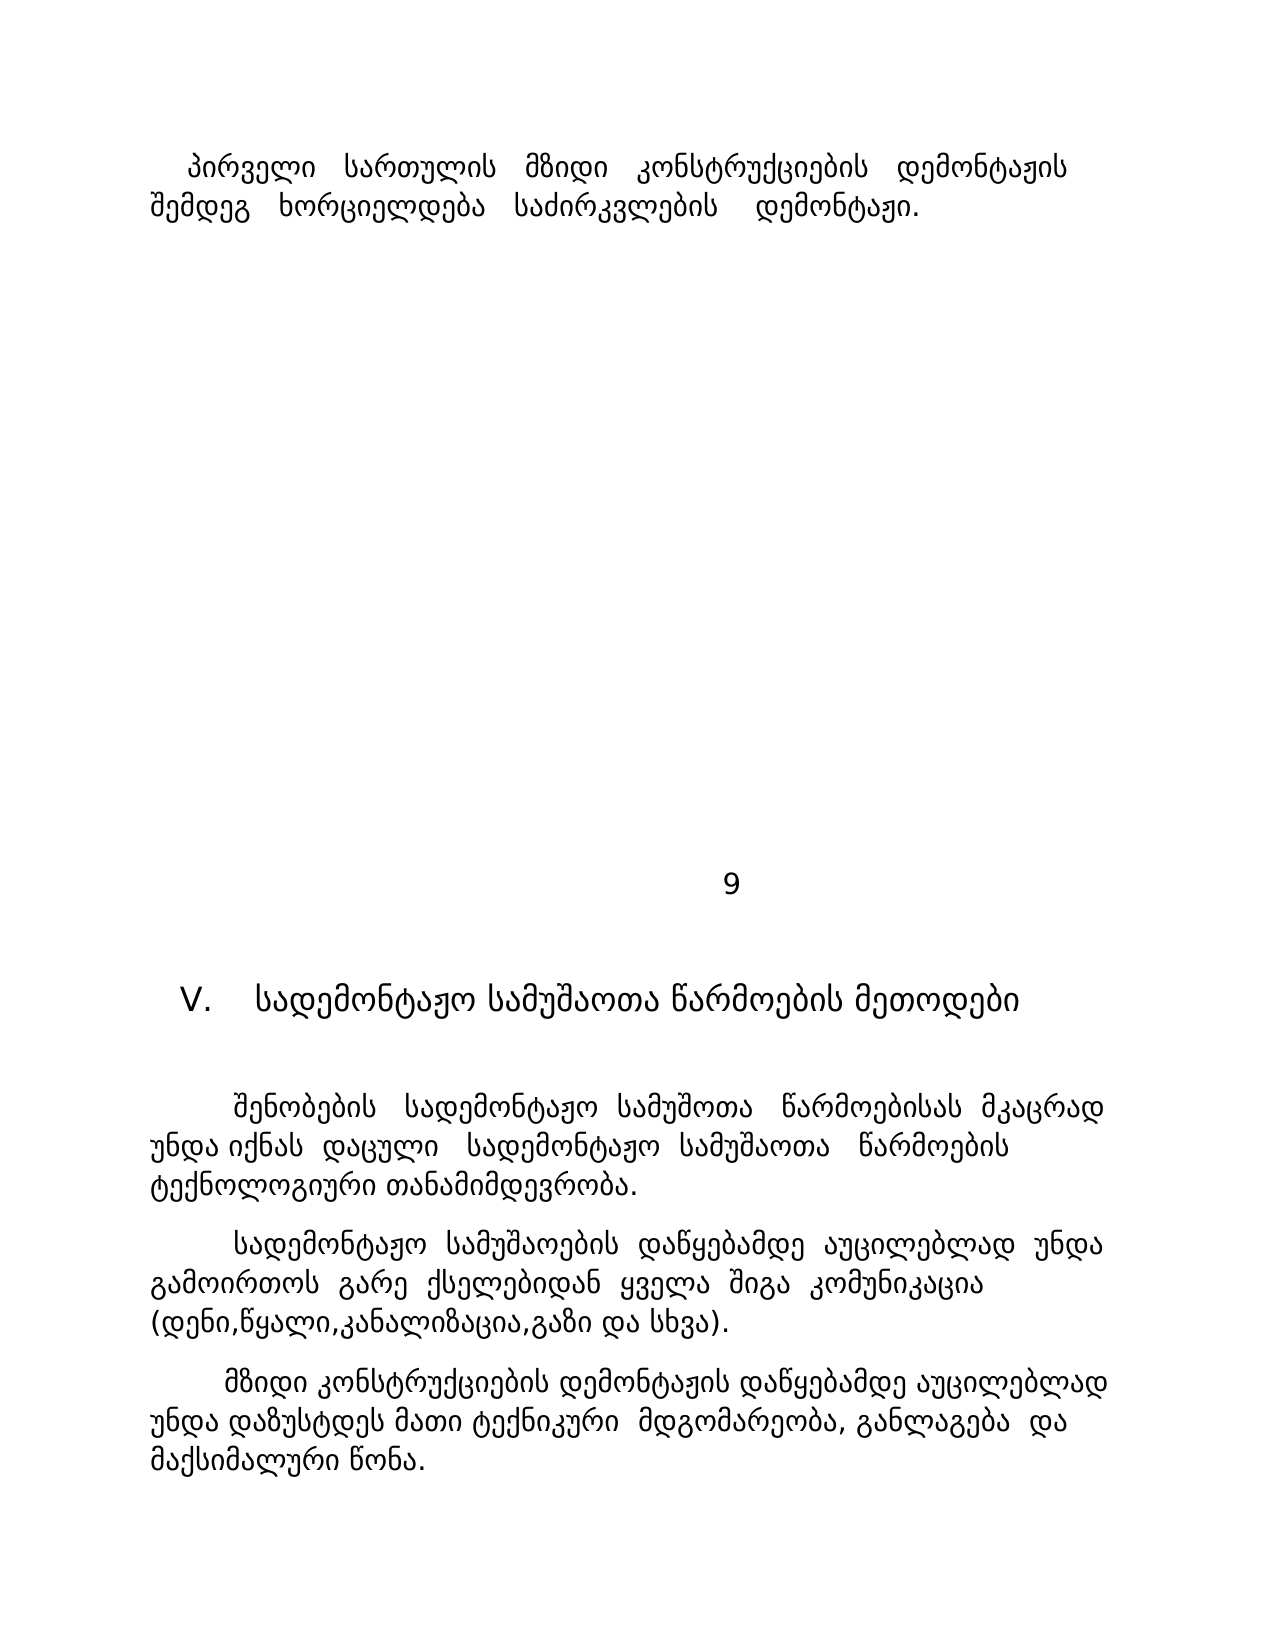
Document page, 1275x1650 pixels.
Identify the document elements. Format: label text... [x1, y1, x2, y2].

text პირველი სართულის მზიდი კონსტრუქციების დემონტაჟის შემდეგ ხორციელდება საძირკვლების დემონტაჟი. [150, 150, 1125, 223]
text მზიდი კონსტრუქციების დემონტაჟის დაწყებამდე აუცილებლად უნდა დაზუსტდეს მათი ტექნიკური მდგომარეობა, განლაგება და მაქსიმალური წონა. [150, 1365, 1125, 1477]
text 9 [150, 867, 1125, 901]
text შენობების სადემონტაჟო სამუშოთა წარმოებისას მკაცრად უნდა იქნას დაცული სადემონტაჟო სამუშაოთა წარმოების ტექნოლოგიური თანამიმდევრობა. [150, 1090, 1125, 1202]
list სადემონტაჟო სამუშაოთა წარმოების მეთოდები [179, 980, 1125, 1019]
text სადემონტაჟო სამუშაოების დაწყებამდე აუცილებლად უნდა გამოირთოს გარე ქსელებიდან ყველა შიგა კომუნიკაცია (დენი,წყალი,კანალიზაცია,გაზი და სხვა). [150, 1228, 1125, 1339]
